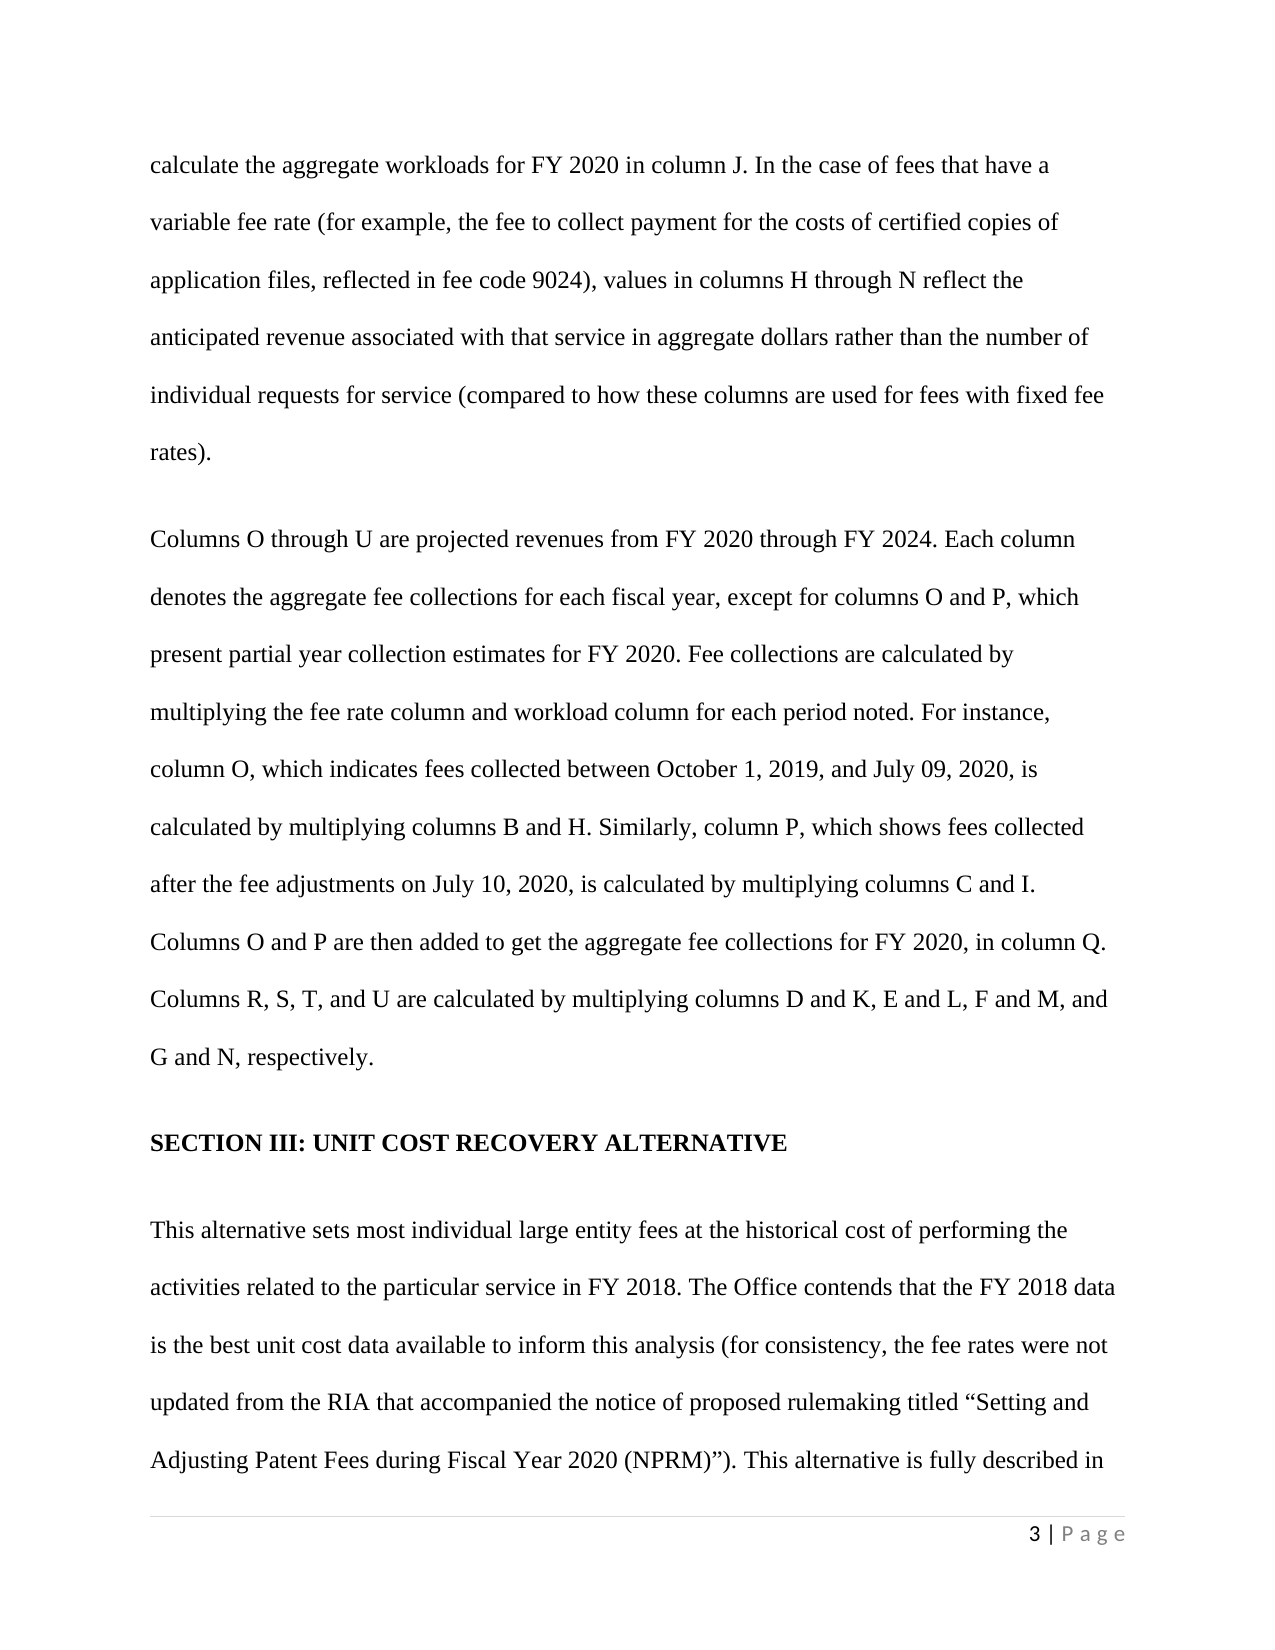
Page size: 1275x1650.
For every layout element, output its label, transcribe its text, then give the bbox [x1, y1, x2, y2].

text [150, 1215, 1125, 1474]
text Columns O through U are projected revenues from FY 2020 through FY 2024. Each column denotes the aggregate fee collections for each fiscal year, except for columns O and P, which present partial year collection estimates for FY 2020. Fee collections are calculated by multiplying the fee rate column and workload column for each period noted. For instance, column O, which indicates fees collected between October 1, 2019, and July 09, 2020, is calculated by multiplying columns B and H. Similarly, column P, which shows fees collected after the fee adjustments on July 10, 2020, is calculated by multiplying columns C and I. Columns O and P are then added to get the aggregate fee collections for FY 2020, in column Q. Columns R, S, T, and U are calculated by multiplying columns D and K, E and L, F and M, and G and N, respectively. [150, 524, 1125, 1070]
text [150, 150, 1125, 466]
text SECTION III: UNIT COST RECOVERY ALTERNATIVE [150, 1128, 1125, 1157]
